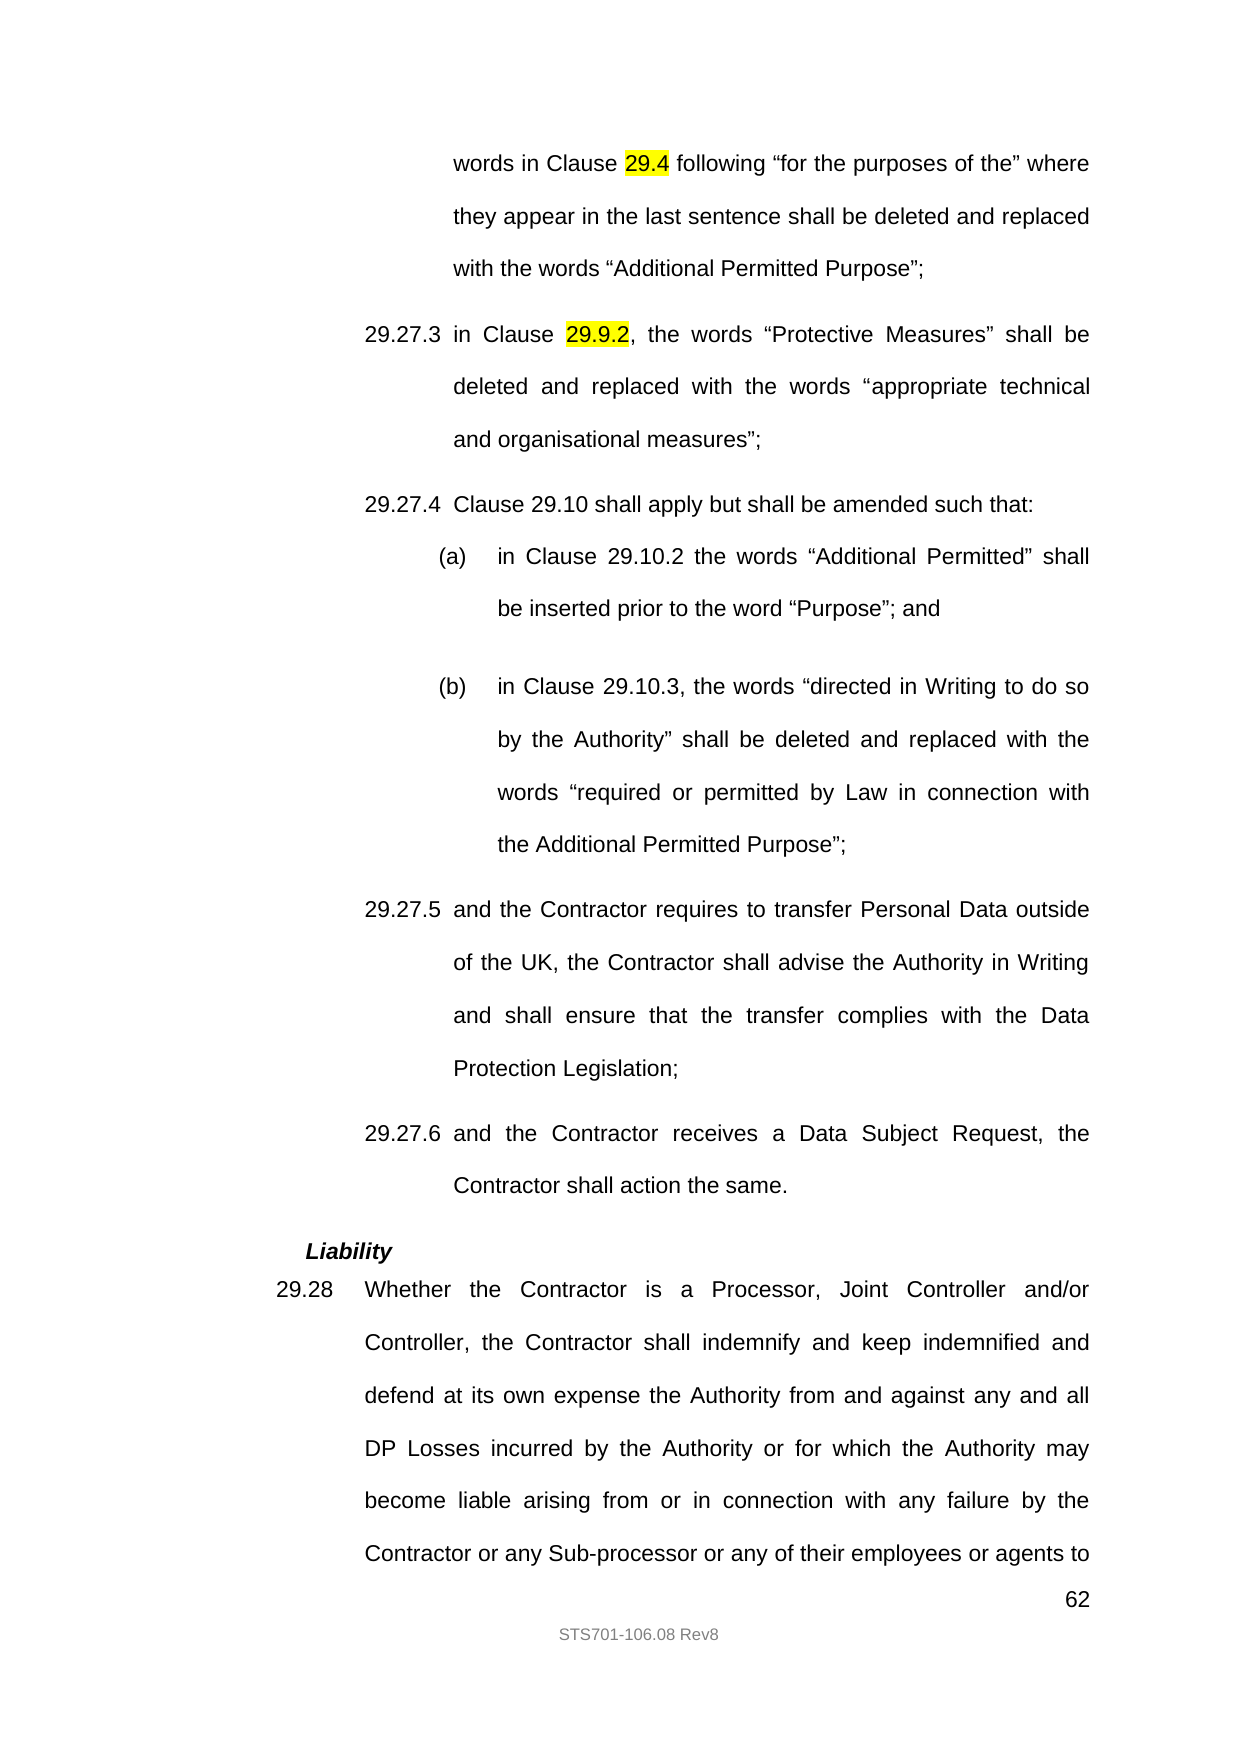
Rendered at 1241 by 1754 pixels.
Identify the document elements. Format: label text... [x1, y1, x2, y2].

text Liability [305, 1238, 1090, 1264]
subtitle in Clause 29.9.2, the words “Protective Measures” shall be deleted and replaced with the words “appropriate technical and organisational measures”; [364, 321, 1090, 452]
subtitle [364, 150, 1090, 282]
subtitle and the Contractor requires to transfer Personal Data outside of the UK, the Contractor shall advise the Authority in Writing and shall ensure that the transfer complies with the Data Protection Legislation; [364, 896, 1090, 1081]
subtitle in Clause 29.10.2 the words “Additional Permitted” shall be inserted prior to the word “Purpose”; and [438, 543, 1090, 622]
subtitle Clause 29.10 shall apply but shall be amended such that: [364, 491, 1090, 518]
subtitle and the Contractor receives a Data Subject Request, the Contractor shall action the same. [364, 1120, 1090, 1199]
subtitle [276, 1276, 1090, 1566]
subtitle in Clause 29.10.3, the words “directed in Writing to do so by the Authority” shall be deleted and replaced with the words “required or permitted by Law in connection with the Additional Permitted Purpose”; [438, 673, 1090, 857]
